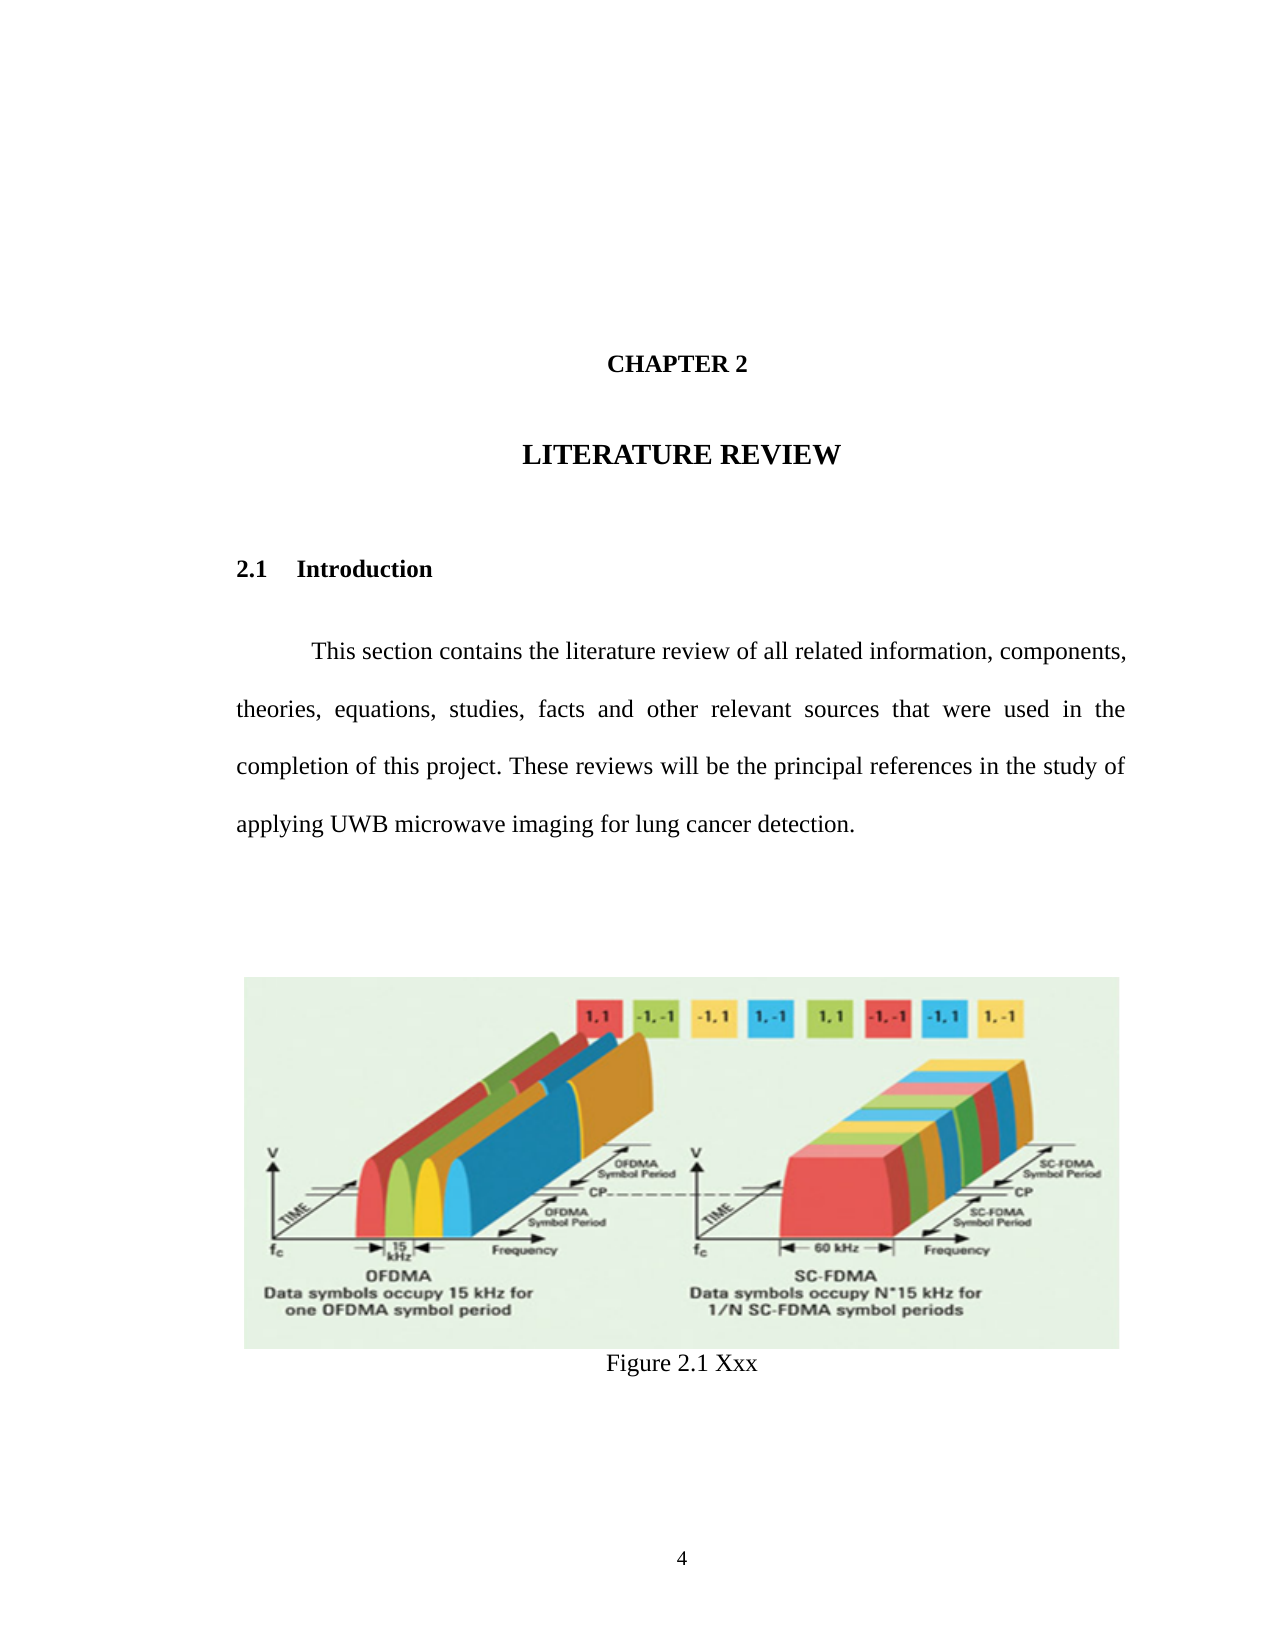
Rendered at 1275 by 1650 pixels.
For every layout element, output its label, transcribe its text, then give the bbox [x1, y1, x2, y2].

picture [244, 977, 1120, 1349]
text LITERATURE REVIEW [236, 437, 1127, 471]
text Figure ‎2.1 Xxx [236, 1348, 1127, 1377]
subtitle Introduction [236, 554, 1127, 583]
text This section contains the literature review of all related information, components, theories, equations, studies, facts and other relevant sources that were used in the completion of this project. These reviews will be the principal references in the study of applying UWB microwave imaging for lung cancer detection. [236, 636, 1127, 838]
